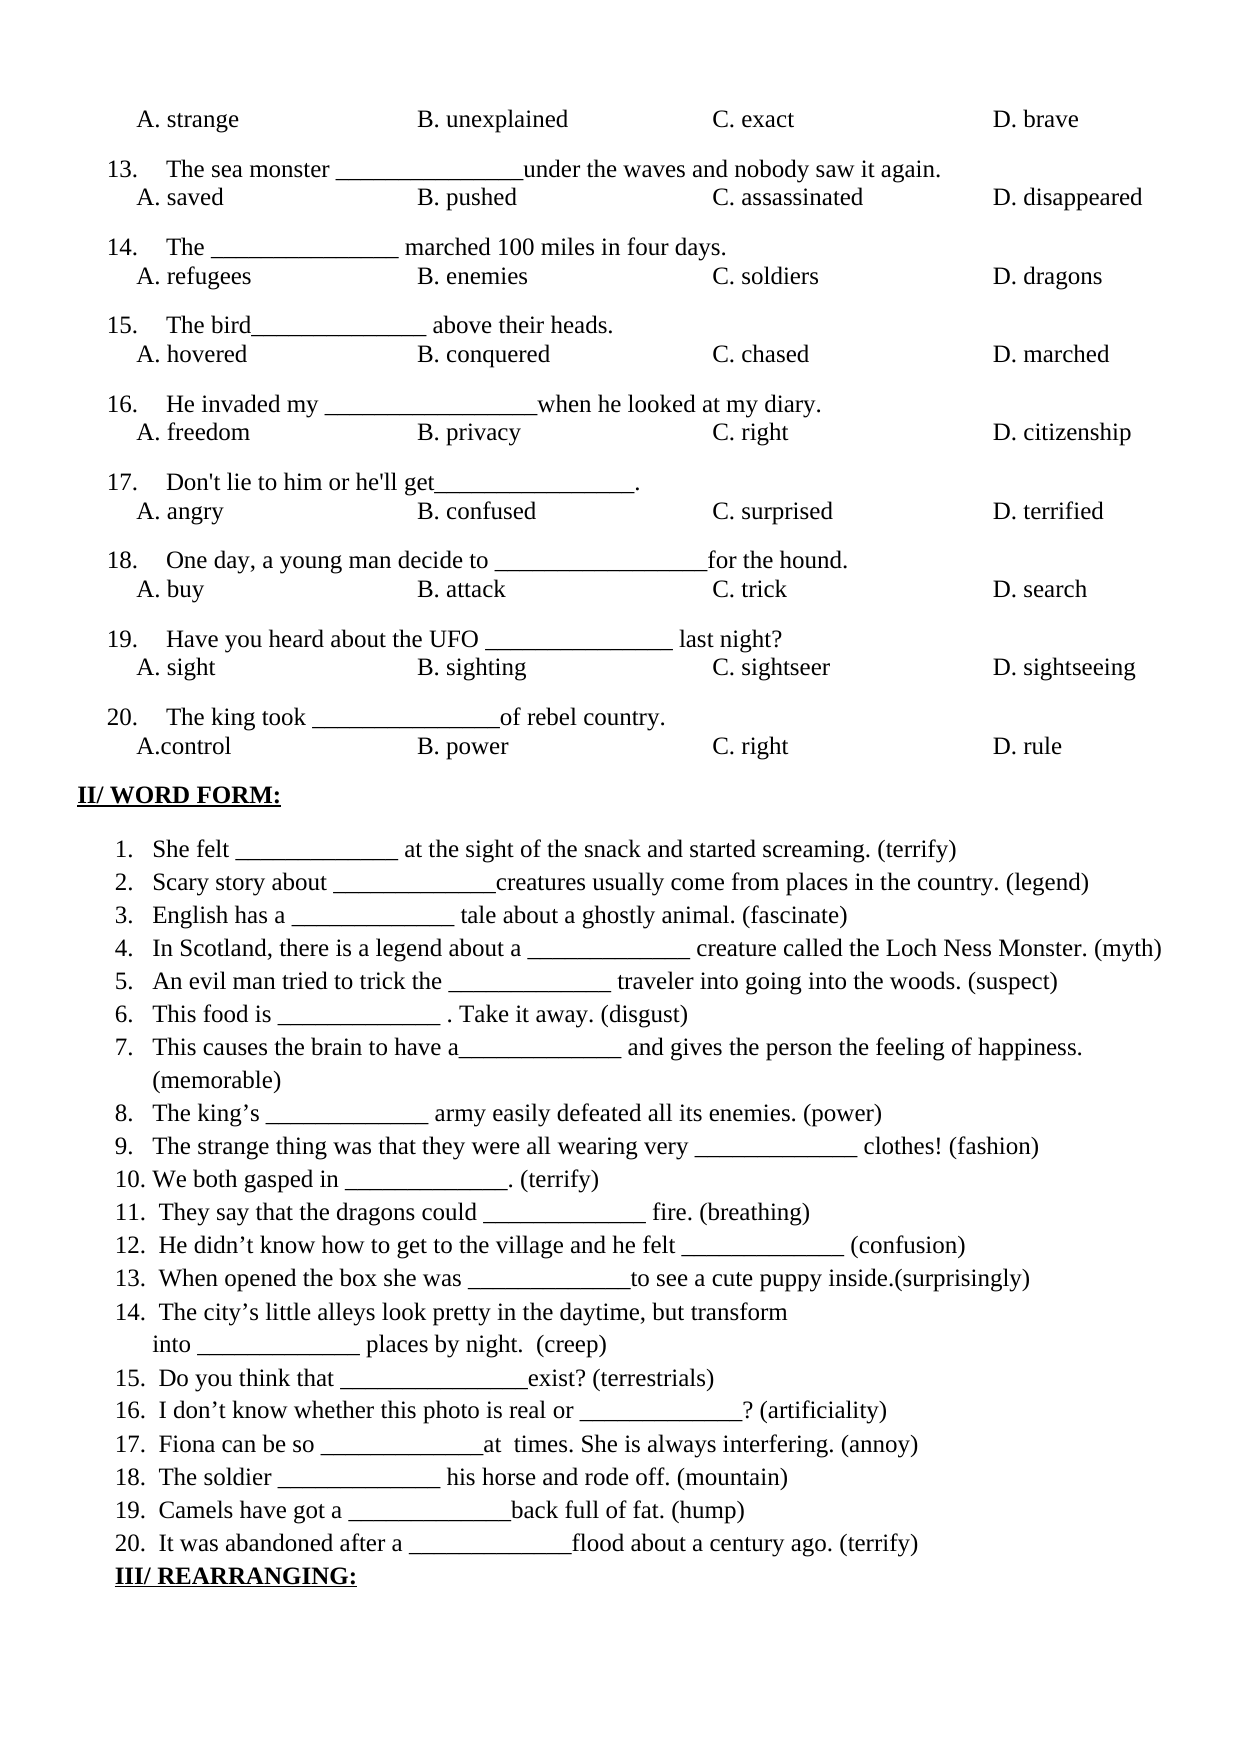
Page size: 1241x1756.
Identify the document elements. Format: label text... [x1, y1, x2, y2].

list He didn’t know how to get to the village and he felt _____________ (confusion) [114, 1231, 1190, 1259]
text A. strange B. unexplained C. exact D. brave [77, 104, 1190, 133]
text A. saved B. pushed C. assassinated D. disappeared [77, 182, 1190, 211]
text A. hovered B. conquered C. chased D. marched [77, 339, 1190, 368]
text A. freedom B. privacy C. right D. citizenship [77, 417, 1190, 446]
list One day, a young man decide to _________________for the hound. [107, 545, 1190, 574]
list An evil man tried to trick the _____________ traveler into going into the woods. (suspect) [114, 966, 1190, 995]
list This causes the brain to have a_____________ and gives the person the feeling of happiness. (memorable) [114, 1032, 1190, 1094]
list Do you think that _______________exist? (terrestrials) [114, 1363, 1190, 1391]
text III/ REARRANGING: [114, 1561, 1190, 1589]
list We both gasped in _____________. (terrify) [114, 1164, 1190, 1193]
text A. refugees B. enemies C. soldiers D. dragons [77, 261, 1190, 289]
list The strange thing was that they were all wearing very _____________ clothes! (fashion) [114, 1131, 1190, 1160]
list The king took _______________of rebel country. [107, 702, 1190, 731]
list The _______________ marched 100 miles in four days. [107, 232, 1190, 261]
list The soldier _____________ his horse and rode off. (mountain) [114, 1462, 1190, 1490]
text II/ WORD FORM: [77, 780, 1190, 809]
list They say that the dragons could _____________ fire. (breathing) [114, 1197, 1190, 1226]
list English has a _____________ tale about a ghostly animal. (fascinate) [114, 900, 1190, 929]
list Don't lie to him or he'll get________________. [107, 467, 1190, 496]
text A.control B. power C. right D. rule [77, 731, 1190, 759]
list The bird______________ above their heads. [107, 310, 1190, 339]
list He invaded my _________________when he looked at my diary. [107, 389, 1190, 417]
text into _____________ places by night. (creep) [152, 1329, 1190, 1358]
list Have you heard about the UFO _______________ last night? [107, 624, 1190, 652]
list The sea monster _______________under the waves and nobody saw it again. [107, 154, 1190, 182]
text A. buy B. attack C. trick D. search [77, 574, 1190, 603]
list When opened the box she was _____________to see a cute puppy inside.(surprisingly) [114, 1263, 1190, 1292]
list It was abandoned after a _____________flood about a century ago. (terrify) [114, 1528, 1190, 1556]
list The city’s little alleys look pretty in the daytime, but transform [114, 1297, 1190, 1325]
text A. angry B. confused C. surprised D. terrified [77, 496, 1190, 524]
list She felt _____________ at the sight of the snack and started screaming. (terrify) [114, 834, 1190, 863]
text A. sight B. sighting C. sightseer D. sightseeing [77, 652, 1190, 681]
list I don’t know whether this photo is real or _____________? (artificiality) [114, 1396, 1190, 1424]
list Camels have got a _____________back full of fat. (hump) [114, 1495, 1190, 1523]
list The king’s _____________ army easily defeated all its enemies. (power) [114, 1098, 1190, 1127]
list This food is _____________ . Take it away. (disgust) [114, 999, 1190, 1028]
list Scary story about _____________creatures usually come from places in the country. (legend) [114, 867, 1190, 896]
list In Scotland, there is a legend about a _____________ creature called the Loch Ness Monster. (myth) [114, 933, 1190, 962]
list Fiona can be so _____________at times. She is always interfering. (annoy) [114, 1429, 1190, 1457]
